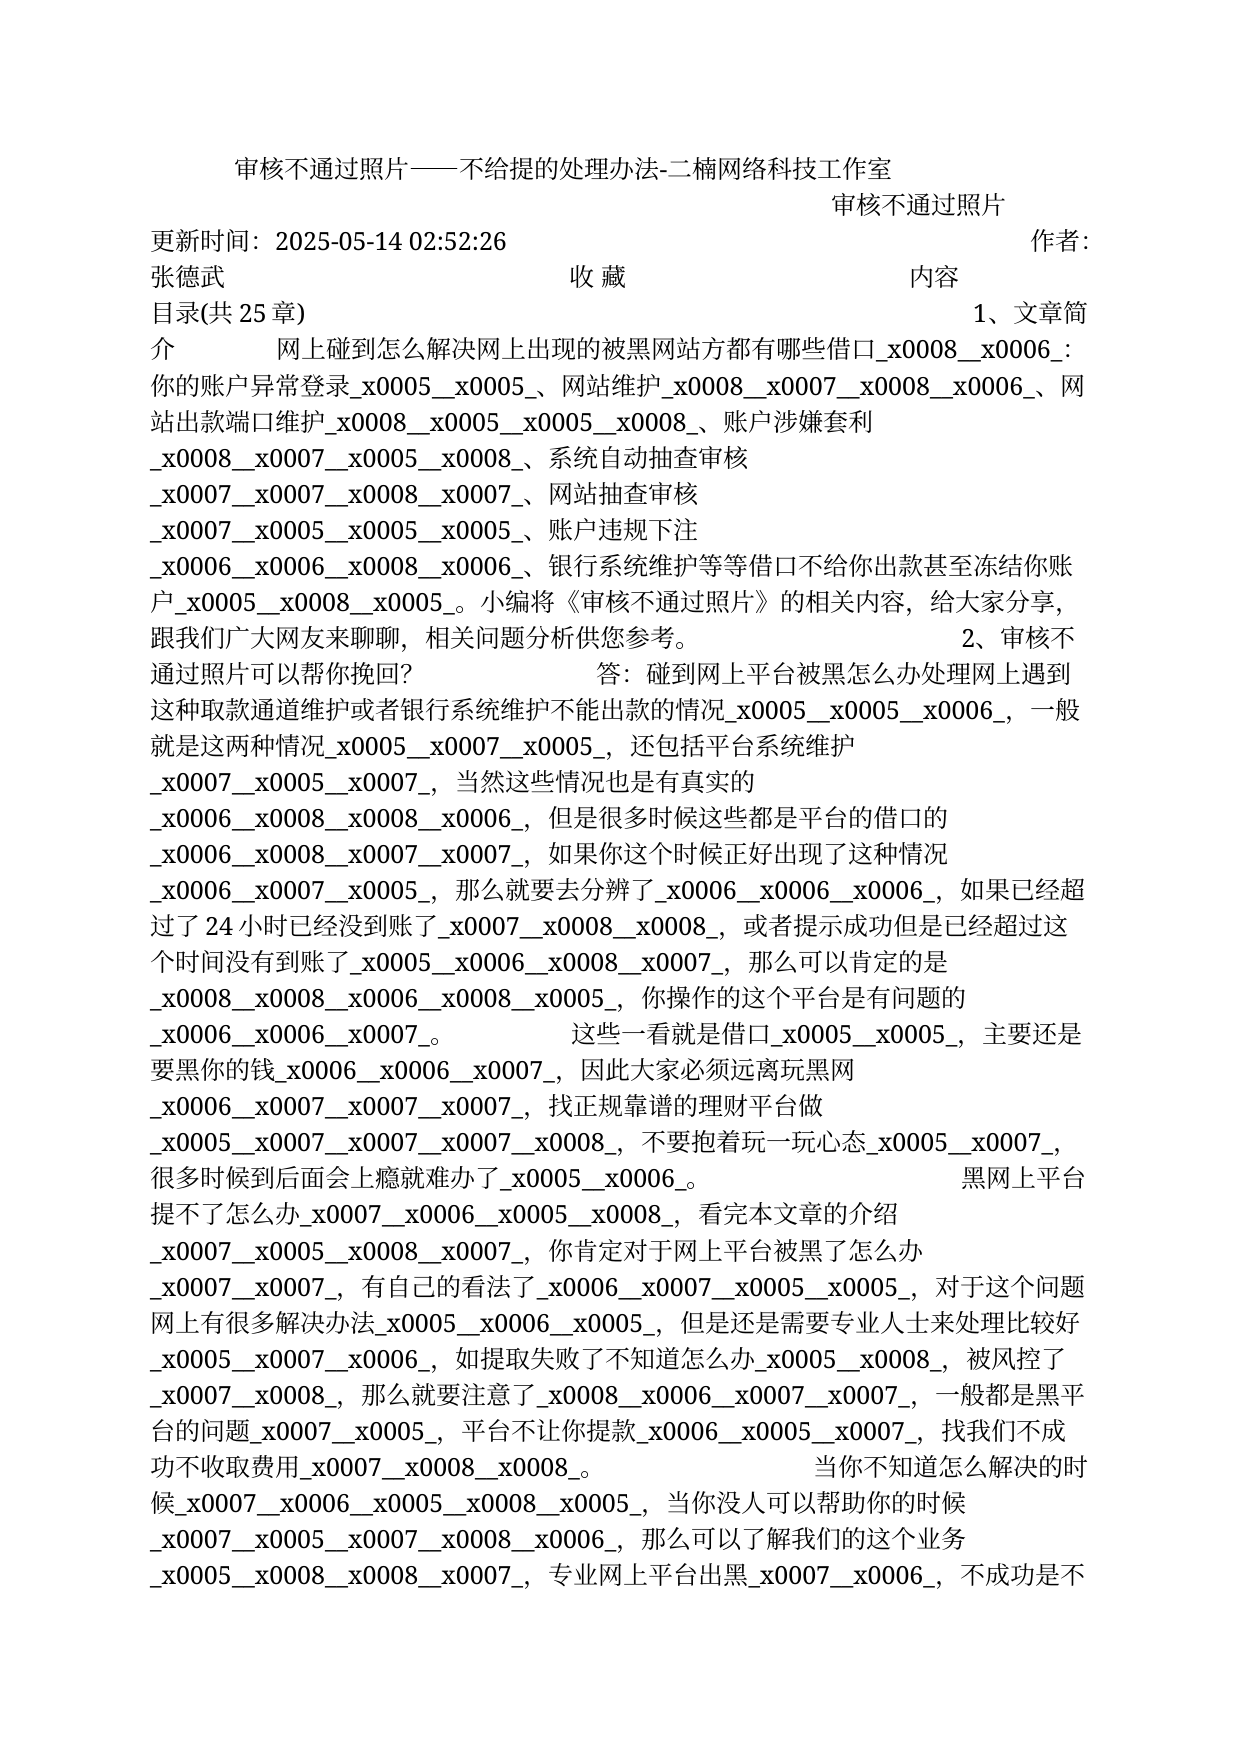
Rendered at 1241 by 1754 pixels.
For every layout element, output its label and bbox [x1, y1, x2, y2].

text [150, 150, 1090, 1592]
